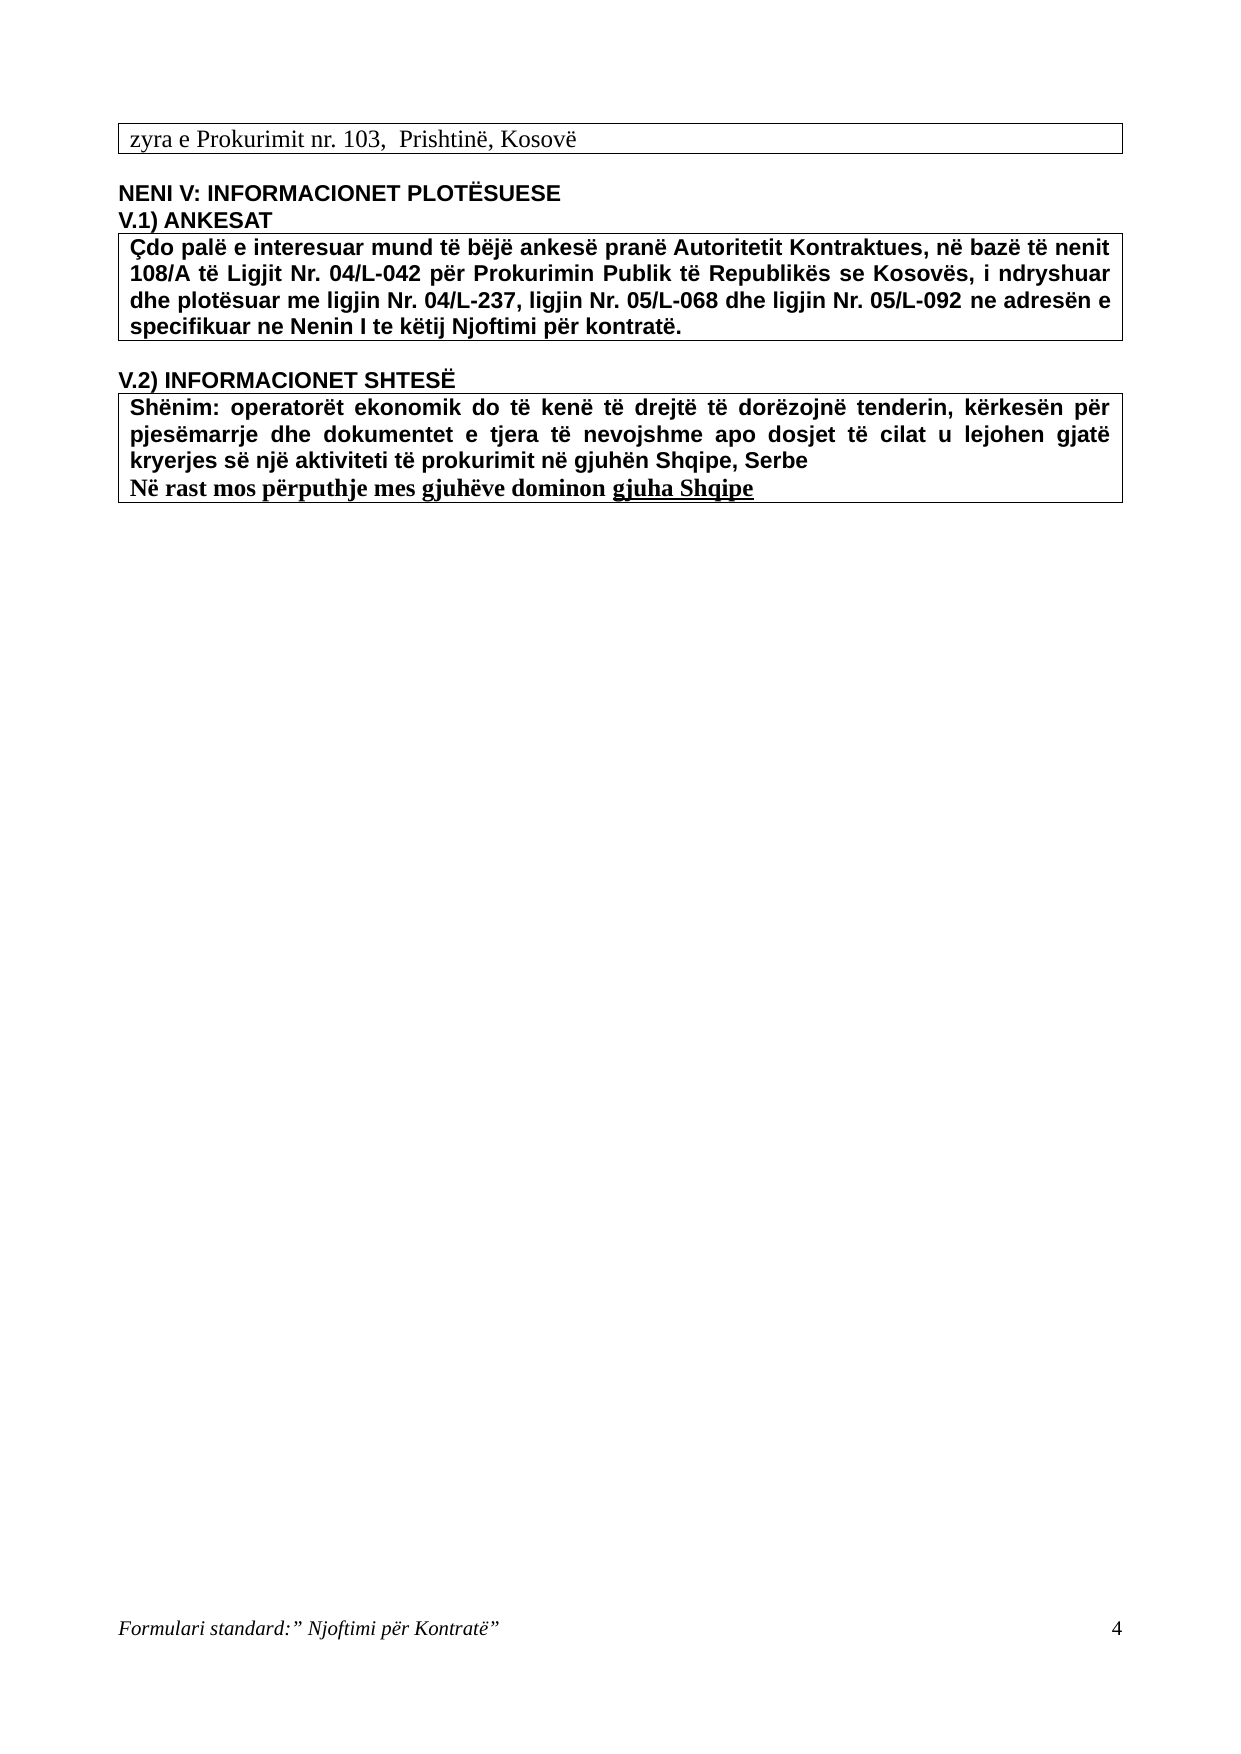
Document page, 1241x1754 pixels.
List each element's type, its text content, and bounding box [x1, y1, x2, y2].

text V.1) ANKESAT [118, 207, 1122, 233]
table_header Shënim: operatorët ekonomik do të kenë të drejtë të dorëzojnë tenderin, kërkesën për pjesëmarrje dhe dokumentet e tjera të nevojshme apo dosjet të cilat u lejohen gjatë kryerjes së një aktiviteti të prokurimit në gjuhën Shqipe, Serbe Në rast mos përputhje mes gjuhëve dominon gjuha Shqipe [119, 394, 1122, 502]
text NENI V: INFORMACIONET PLOTËSUESE [118, 180, 1122, 207]
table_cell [119, 124, 1122, 153]
text V.2) INFORMACIONET SHTESË [118, 367, 1122, 393]
table_header Çdo palë e interesuar mund të bëjë ankesë pranë Autoritetit Kontraktues, në bazë të nenit 108/A të Ligjit Nr. 04/L-042 për Prokurimin Publik të Republikës se Kosovës, i ndryshuar dhe plotësuar me ligjin Nr. 04/L-237, ligjin Nr. 05/L-068 dhe ligjin Nr. 05/L-092 ne adresën e specifikuar ne Nenin I te këtij Njoftimi për kontratë. [119, 234, 1122, 339]
